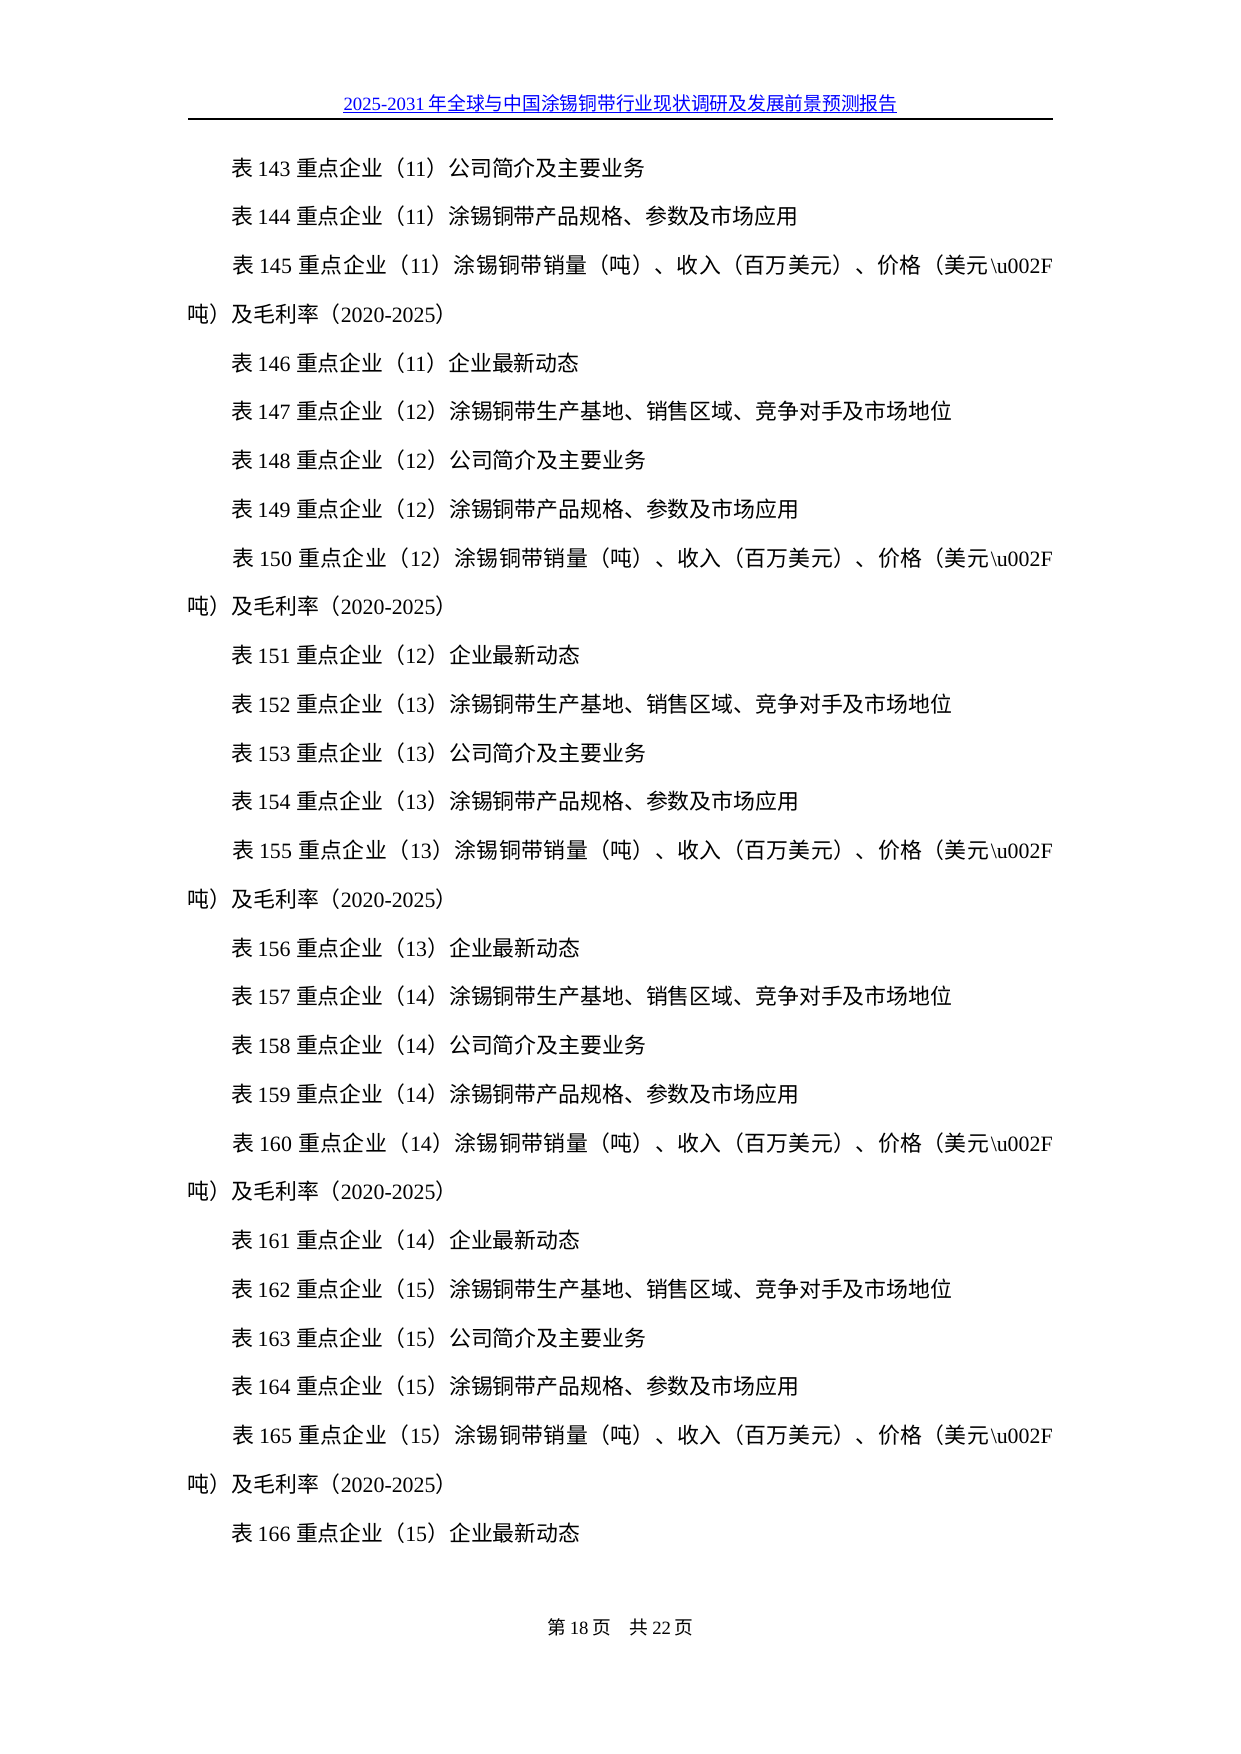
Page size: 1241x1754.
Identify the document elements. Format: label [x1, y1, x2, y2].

text [187, 150, 1053, 1548]
